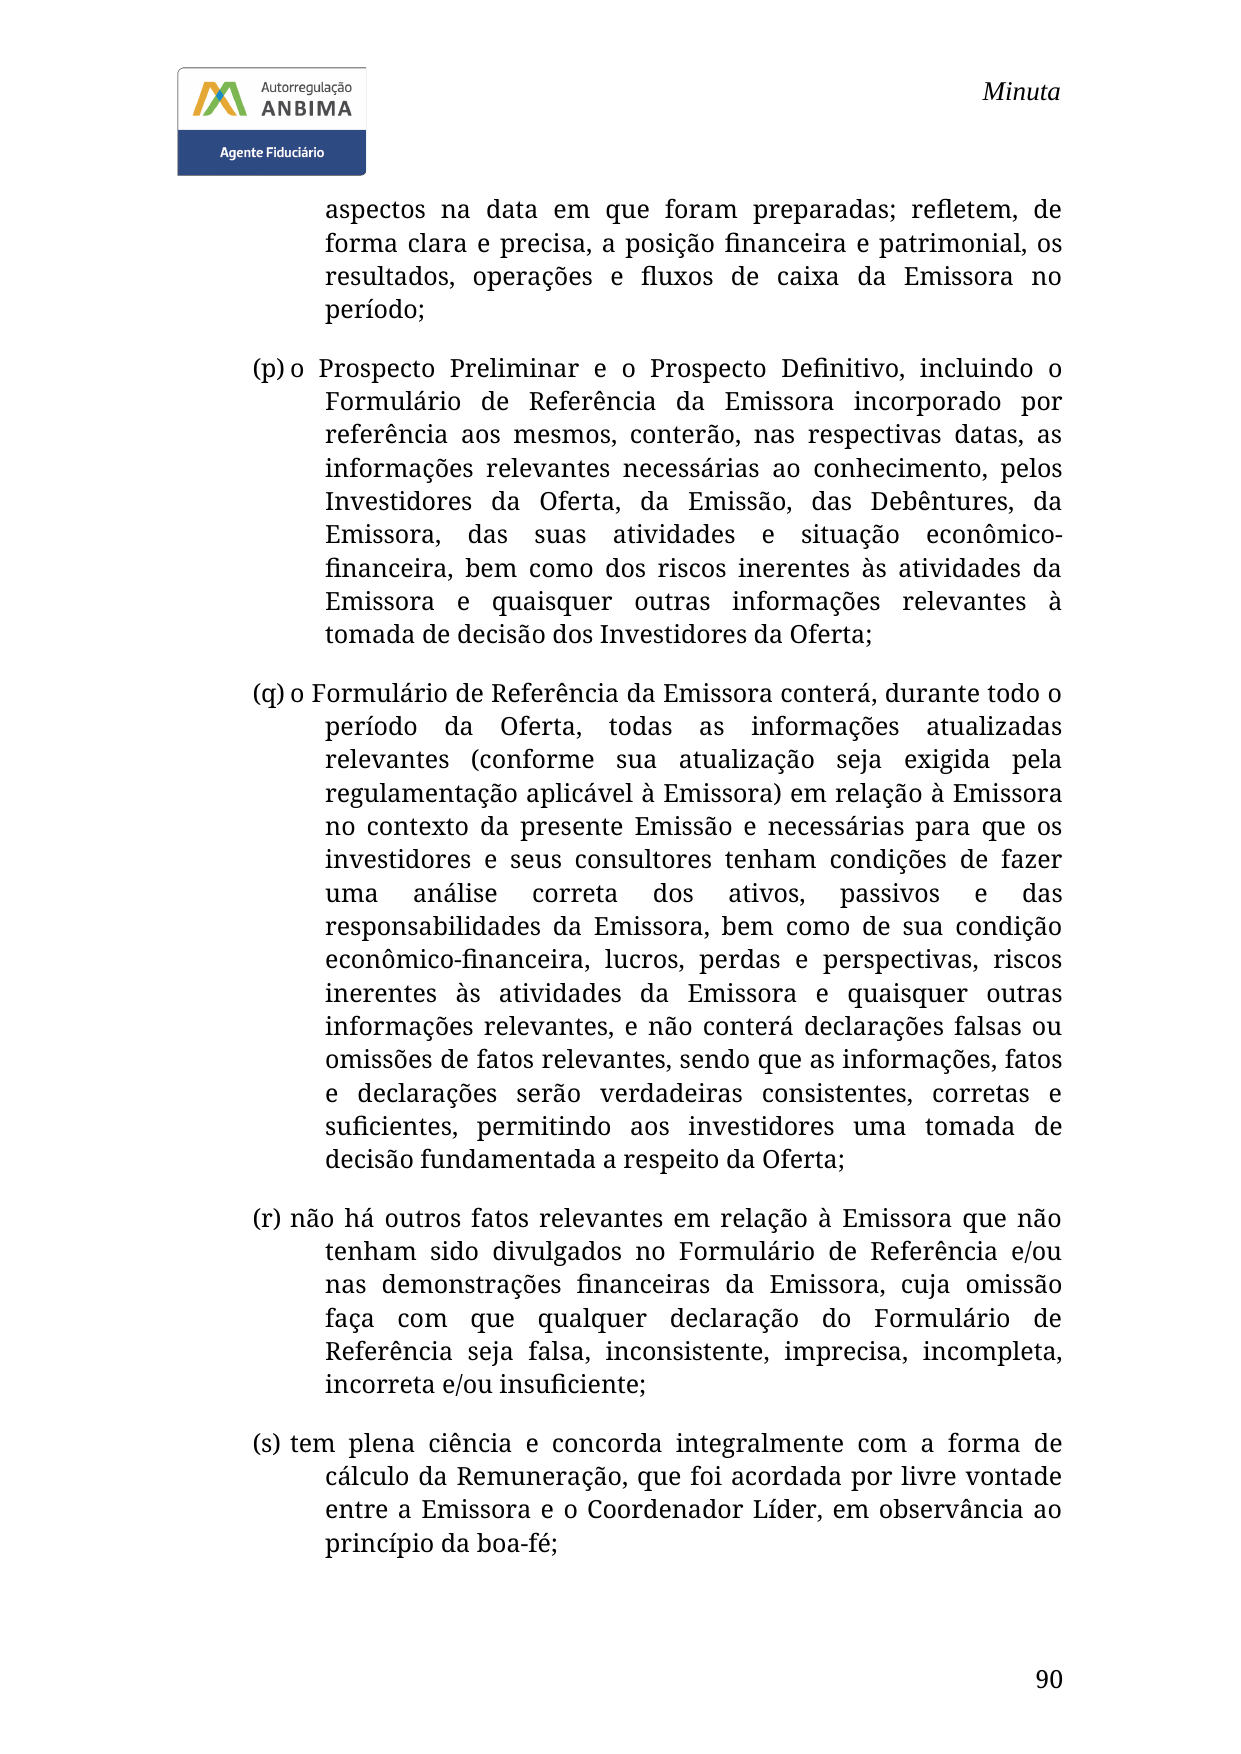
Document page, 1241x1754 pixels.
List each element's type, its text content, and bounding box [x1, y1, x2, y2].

picture [177, 67, 367, 176]
list o Formulário de Referência da Emissora conterá, durante todo o período da Oferta, todas as informações atualizadas relevantes (conforme sua atualização seja exigida pela regulamentação aplicável à Emissora) em relação à Emissora no contexto da presente Emissão e necessárias para que os investidores e seus consultores tenham condições de fazer uma análise correta dos ativos, passivos e das responsabilidades da Emissora, bem como de sua condição econômico-financeira, lucros, perdas e perspectivas, riscos inerentes às atividades da Emissora e quaisquer outras informações relevantes, e não conterá declarações falsas ou omissões de fatos relevantes, sendo que as informações, fatos e declarações serão verdadeiras consistentes, corretas e suficientes, permitindo aos investidores uma tomada de decisão fundamentada a respeito da Oferta; [252, 675, 1063, 1175]
list o Prospecto Preliminar e o Prospecto Definitivo, incluindo o Formulário de Referência da Emissora incorporado por referência aos mesmos, conterão, nas respectivas datas, as informações relevantes necessárias ao conhecimento, pelos Investidores da Oferta, da Emissão, das Debêntures, da Emissora, das suas atividades e situação econômico-financeira, bem como dos riscos inerentes às atividades da Emissora e quaisquer outras informações relevantes à tomada de decisão dos Investidores da Oferta; [252, 350, 1063, 650]
list não há outros fatos relevantes em relação à Emissora que não tenham sido divulgados no Formulário de Referência e/ou nas demonstrações financeiras da Emissora, cuja omissão faça com que qualquer declaração do Formulário de Referência seja falsa, inconsistente, imprecisa, incompleta, incorreta e/ou insuficiente; [252, 1200, 1063, 1400]
list tem plena ciência e concorda integralmente com a forma de cálculo da Remuneração, que foi acordada por livre vontade entre a Emissora e o Coordenador Líder, em observância ao princípio da boa-fé; [252, 1425, 1063, 1559]
